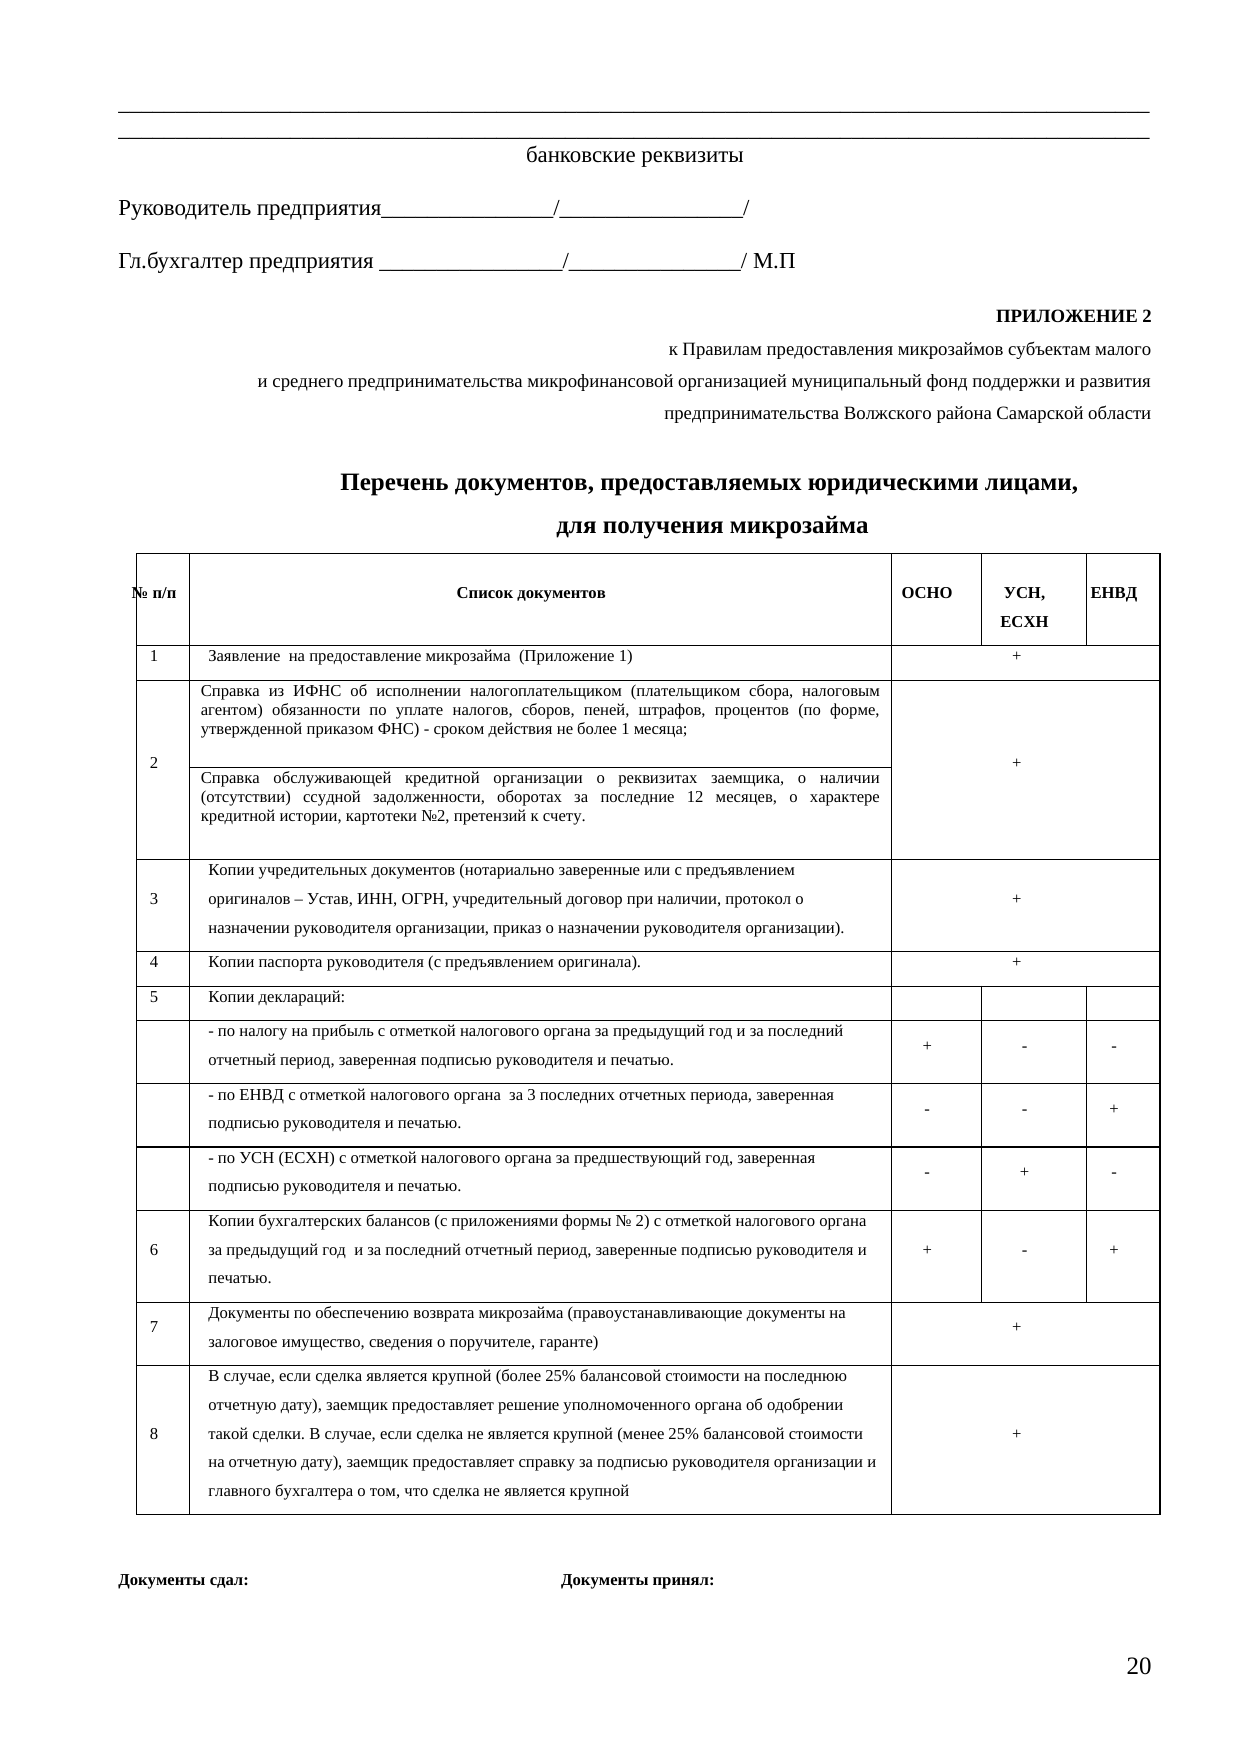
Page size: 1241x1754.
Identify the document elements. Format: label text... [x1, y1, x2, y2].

table_header ЕНВД [1087, 554, 1159, 645]
table_cell - по налогу на прибыль с отметкой налогового органа за предыдущий год и за последний отчетный период, заверенная подписью руководителя и печатью. [190, 1021, 891, 1083]
table_cell [137, 1021, 189, 1083]
table_cell - [1087, 1021, 1159, 1083]
text банковские реквизиты [118, 141, 1152, 168]
table_cell Копии паспорта руководителя (с предъявлением оригинала). [190, 952, 891, 986]
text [118, 89, 1152, 115]
table_cell Копии бухгалтерских балансов (с приложениями формы № 2) с отметкой налогового органа за предыдущий год и за последний отчетный период, заверенные подписью руководителя и печатью. [190, 1211, 891, 1302]
table_cell - [982, 1084, 1086, 1146]
table_cell Справка обслуживающей кредитной организации о реквизитах заемщика, о наличии (отсутствии) ссудной задолженности, оборотах за последние 12 месяцев, о характере кредитной истории, картотеки №2, претензий к счету. [190, 768, 891, 859]
table_cell + [892, 952, 1159, 986]
table_cell + [892, 1366, 1159, 1514]
text для получения микрозайма [193, 510, 1152, 539]
text __________________________________________________________________________________________ [118, 115, 1152, 141]
table_cell [892, 987, 981, 1020]
table_cell Копии учредительных документов (нотариально заверенные или с предъявлением оригиналов – Устав, ИНН, ОГРН, учредительный договор при наличии, протокол о назначении руководителя организации, приказ о назначении руководителя организации). [190, 860, 891, 951]
text Перечень документов, предоставляемых юридическими лицами, [193, 467, 1152, 496]
table_header УСН, ЕСХН [982, 554, 1086, 645]
table_cell + [892, 646, 1159, 679]
table_cell + [1087, 1211, 1159, 1302]
table_cell В случае, если сделка является крупной (более 25% балансовой стоимости на последнюю отчетную дату), заемщик предоставляет решение уполномоченного органа об одобрении такой сделки. В случае, если сделка не является крупной (менее 25% балансовой стоимости на отчетную дату), заемщик предоставляет справку за подписью руководителя организации и главного бухгалтера о том, что сделка не является крупной [190, 1366, 891, 1514]
table_cell Заявление на предоставление микрозайма (Приложение 1) [190, 646, 891, 679]
text и среднего предпринимательства микрофинансовой организацией муниципальный фонд поддержки и развития предпринимательства Волжского района Самарской области [193, 370, 1152, 424]
table_cell Копии деклараций: [190, 987, 891, 1020]
table_cell 2 [137, 681, 189, 859]
table_cell - по УСН (ЕСХН) с отметкой налогового органа за предшествующий год, заверенная подписью руководителя и печатью. [190, 1148, 891, 1210]
text Руководитель предприятия_______________/________________/ [118, 194, 1152, 220]
table_cell 8 [137, 1366, 189, 1514]
table_cell + [892, 1303, 1159, 1365]
table_cell Справка из ИФНС об исполнении налогоплательщиком (плательщиком сбора, налоговым агентом) обязанности по уплате налогов, сборов, пеней, штрафов, процентов (по форме, утвержденной приказом ФНС) - сроком действия не более 1 месяца; [190, 681, 891, 767]
text Документы сдал: Документы принял: [118, 1569, 1152, 1588]
table_cell 7 [137, 1303, 189, 1365]
table_cell + [892, 1021, 981, 1083]
table_header № п/п [137, 554, 189, 645]
table_cell - [1087, 1148, 1159, 1210]
table_cell [137, 1084, 189, 1146]
table_cell + [982, 1148, 1086, 1210]
table_cell 6 [137, 1211, 189, 1302]
table_header Список документов [190, 554, 891, 645]
table_cell Документы по обеспечению возврата микрозайма (правоустанавливающие документы на залоговое имущество, сведения о поручителе, гаранте) [190, 1303, 891, 1365]
table_cell - [982, 1021, 1086, 1083]
table_cell - [892, 1084, 981, 1146]
table_cell [1087, 987, 1159, 1020]
text Приложение 2 [118, 305, 1152, 327]
table_header ОСНО [892, 554, 981, 645]
table_cell 3 [137, 860, 189, 951]
table_cell - [892, 1148, 981, 1210]
table_cell + [892, 681, 1159, 859]
text к Правилам предоставления микрозаймов субъектам малого [193, 338, 1152, 359]
table_cell - по ЕНВД с отметкой налогового органа за 3 последних отчетных периода, заверенная подписью руководителя и печатью. [190, 1084, 891, 1146]
table_cell + [892, 1211, 981, 1302]
table_cell [137, 1148, 189, 1210]
table_cell + [892, 860, 1159, 951]
table_cell + [1087, 1084, 1159, 1146]
table_cell [982, 987, 1086, 1020]
table_cell 5 [137, 987, 189, 1020]
table_cell 4 [137, 952, 189, 986]
table_cell - [982, 1211, 1086, 1302]
text Гл.бухгалтер предприятия ________________/_______________/ М.П [118, 247, 1152, 273]
table_cell 1 [137, 646, 189, 679]
